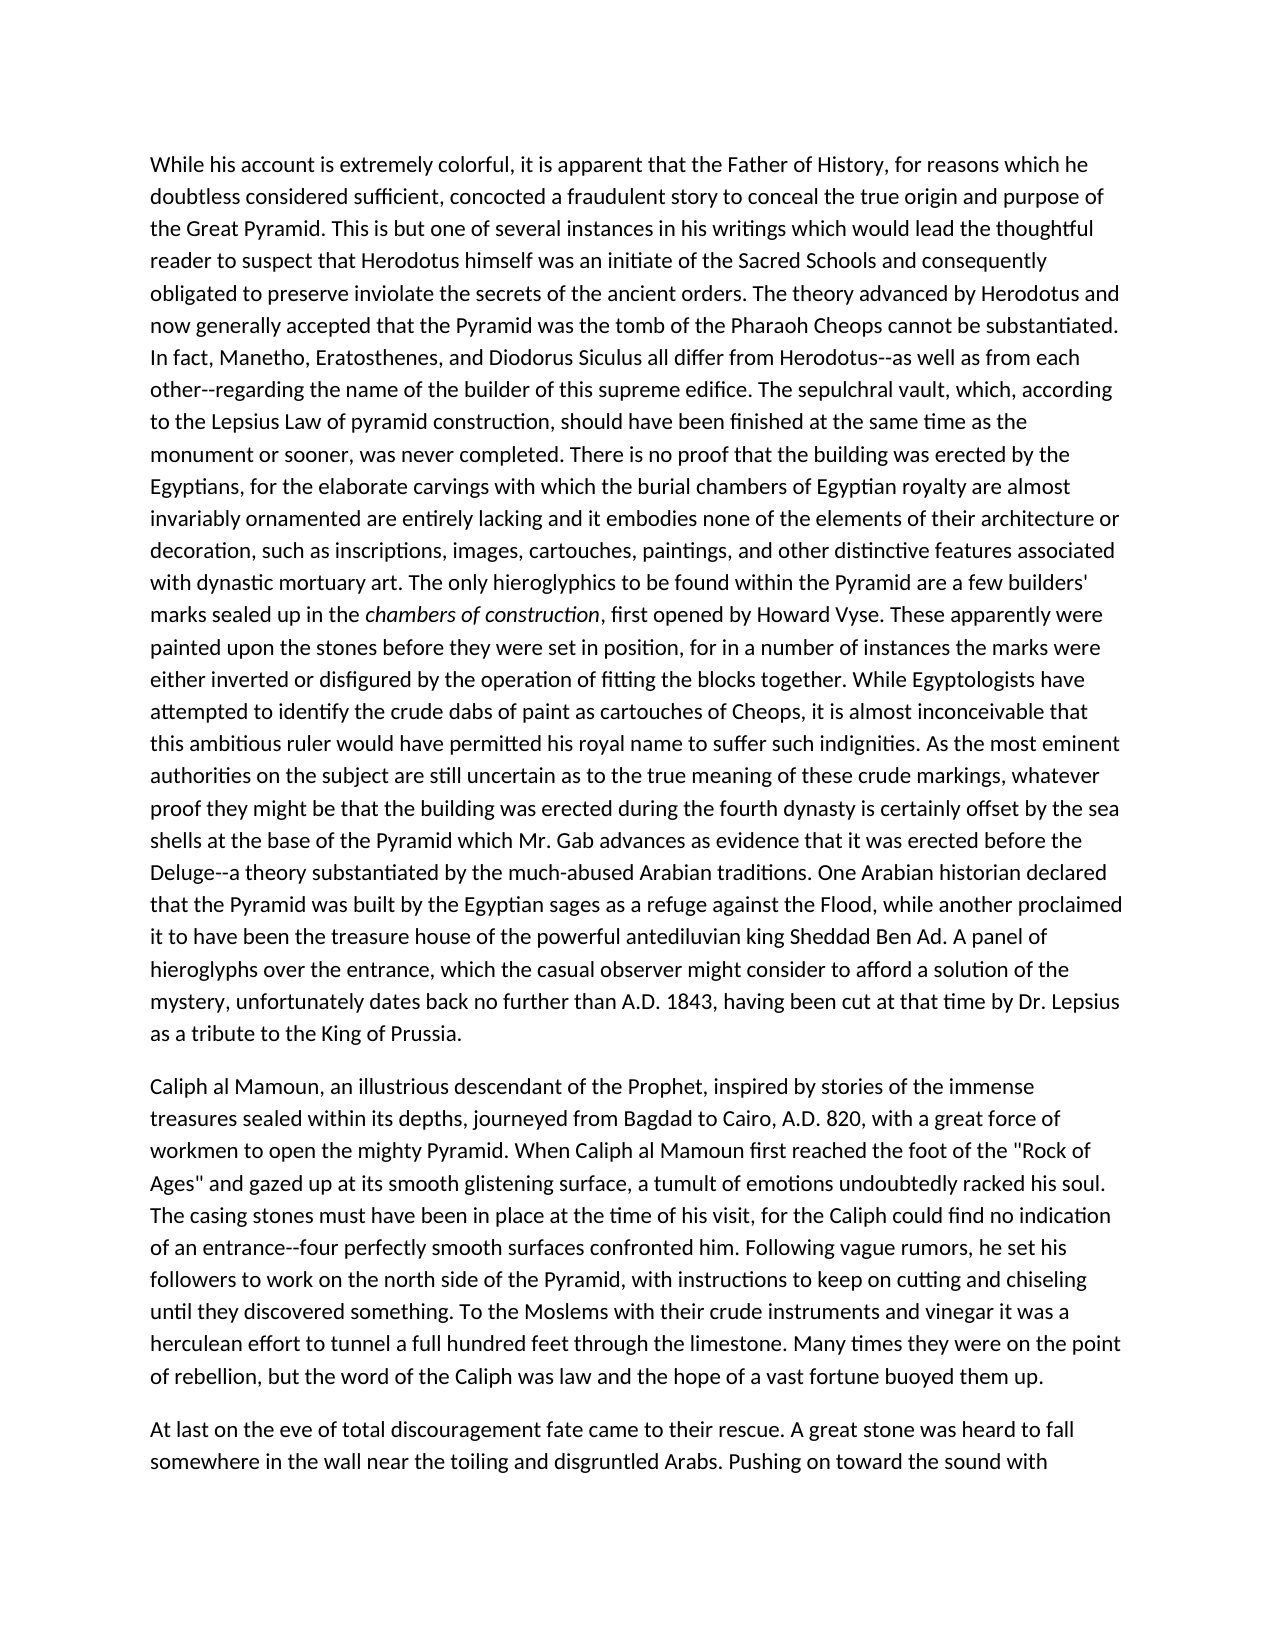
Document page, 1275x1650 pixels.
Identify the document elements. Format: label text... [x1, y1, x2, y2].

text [150, 1415, 1125, 1475]
text Caliph al Mamoun, an illustrious descendant of the Prophet, inspired by stories of the immense treasures sealed within its depths, journeyed from Bagdad to Cairo, A.D. 820, with a great force of workmen to open the mighty Pyramid. When Caliph al Mamoun first reached the foot of the "Rock of Ages" and gazed up at its smooth glistening surface, a tumult of emotions undoubtedly racked his soul. The casing stones must have been in place at the time of his visit, for the Caliph could find no indication of an entrance--four perfectly smooth surfaces confronted him. Following vague rumors, he set his followers to work on the north side of the Pyramid, with instructions to keep on cutting and chiseling until they discovered something. To the Moslems with their crude instruments and vinegar it was a herculean effort to tunnel a full hundred feet through the limestone. Many times they were on the point of rebellion, but the word of the Caliph was law and the hope of a vast fortune buoyed them up. [150, 1072, 1125, 1390]
text While his account is extremely colorful, it is apparent that the Father of History, for reasons which he doubtless considered sufficient, concocted a fraudulent story to conceal the true origin and purpose of the Great Pyramid. This is but one of several instances in his writings which would lead the thoughtful reader to suspect that Herodotus himself was an initiate of the Sacred Schools and consequently obligated to preserve inviolate the secrets of the ancient orders. The theory advanced by Herodotus and now generally accepted that the Pyramid was the tomb of the Pharaoh Cheops cannot be substantiated. In fact, Manetho, Eratosthenes, and Diodorus Siculus all differ from Herodotus--as well as from each other--regarding the name of the builder of this supreme edifice. The sepulchral vault, which, according to the Lepsius Law of pyramid construction, should have been finished at the same time as the monument or sooner, was never completed. There is no proof that the building was erected by the Egyptians, for the elaborate carvings with which the burial chambers of Egyptian royalty are almost invariably ornamented are entirely lacking and it embodies none of the elements of their architecture or decoration, such as inscriptions, images, cartouches, paintings, and other distinctive features associated with dynastic mortuary art. The only hieroglyphics to be found within the Pyramid are a few builders' marks sealed up in the chambers of construction, first opened by Howard Vyse. These apparently were painted upon the stones before they were set in position, for in a number of instances the marks were either inverted or disfigured by the operation of fitting the blocks together. While Egyptologists have attempted to identify the crude dabs of paint as cartouches of Cheops, it is almost inconceivable that this ambitious ruler would have permitted his royal name to suffer such indignities. As the most eminent authorities on the subject are still uncertain as to the true meaning of these crude markings, whatever proof they might be that the building was erected during the fourth dynasty is certainly offset by the sea shells at the base of the Pyramid which Mr. Gab advances as evidence that it was erected before the Deluge--a theory substantiated by the much-abused Arabian traditions. One Arabian historian declared that the Pyramid was built by the Egyptian sages as a refuge against the Flood, while another proclaimed it to have been the treasure house of the powerful antediluvian king Sheddad Ben Ad. A panel of hieroglyphs over the entrance, which the casual observer might consider to afford a solution of the mystery, unfortunately dates back no further than A.D. 1843, having been cut at that time by Dr. Lepsius as a tribute to the King of Prussia. [150, 150, 1125, 1047]
